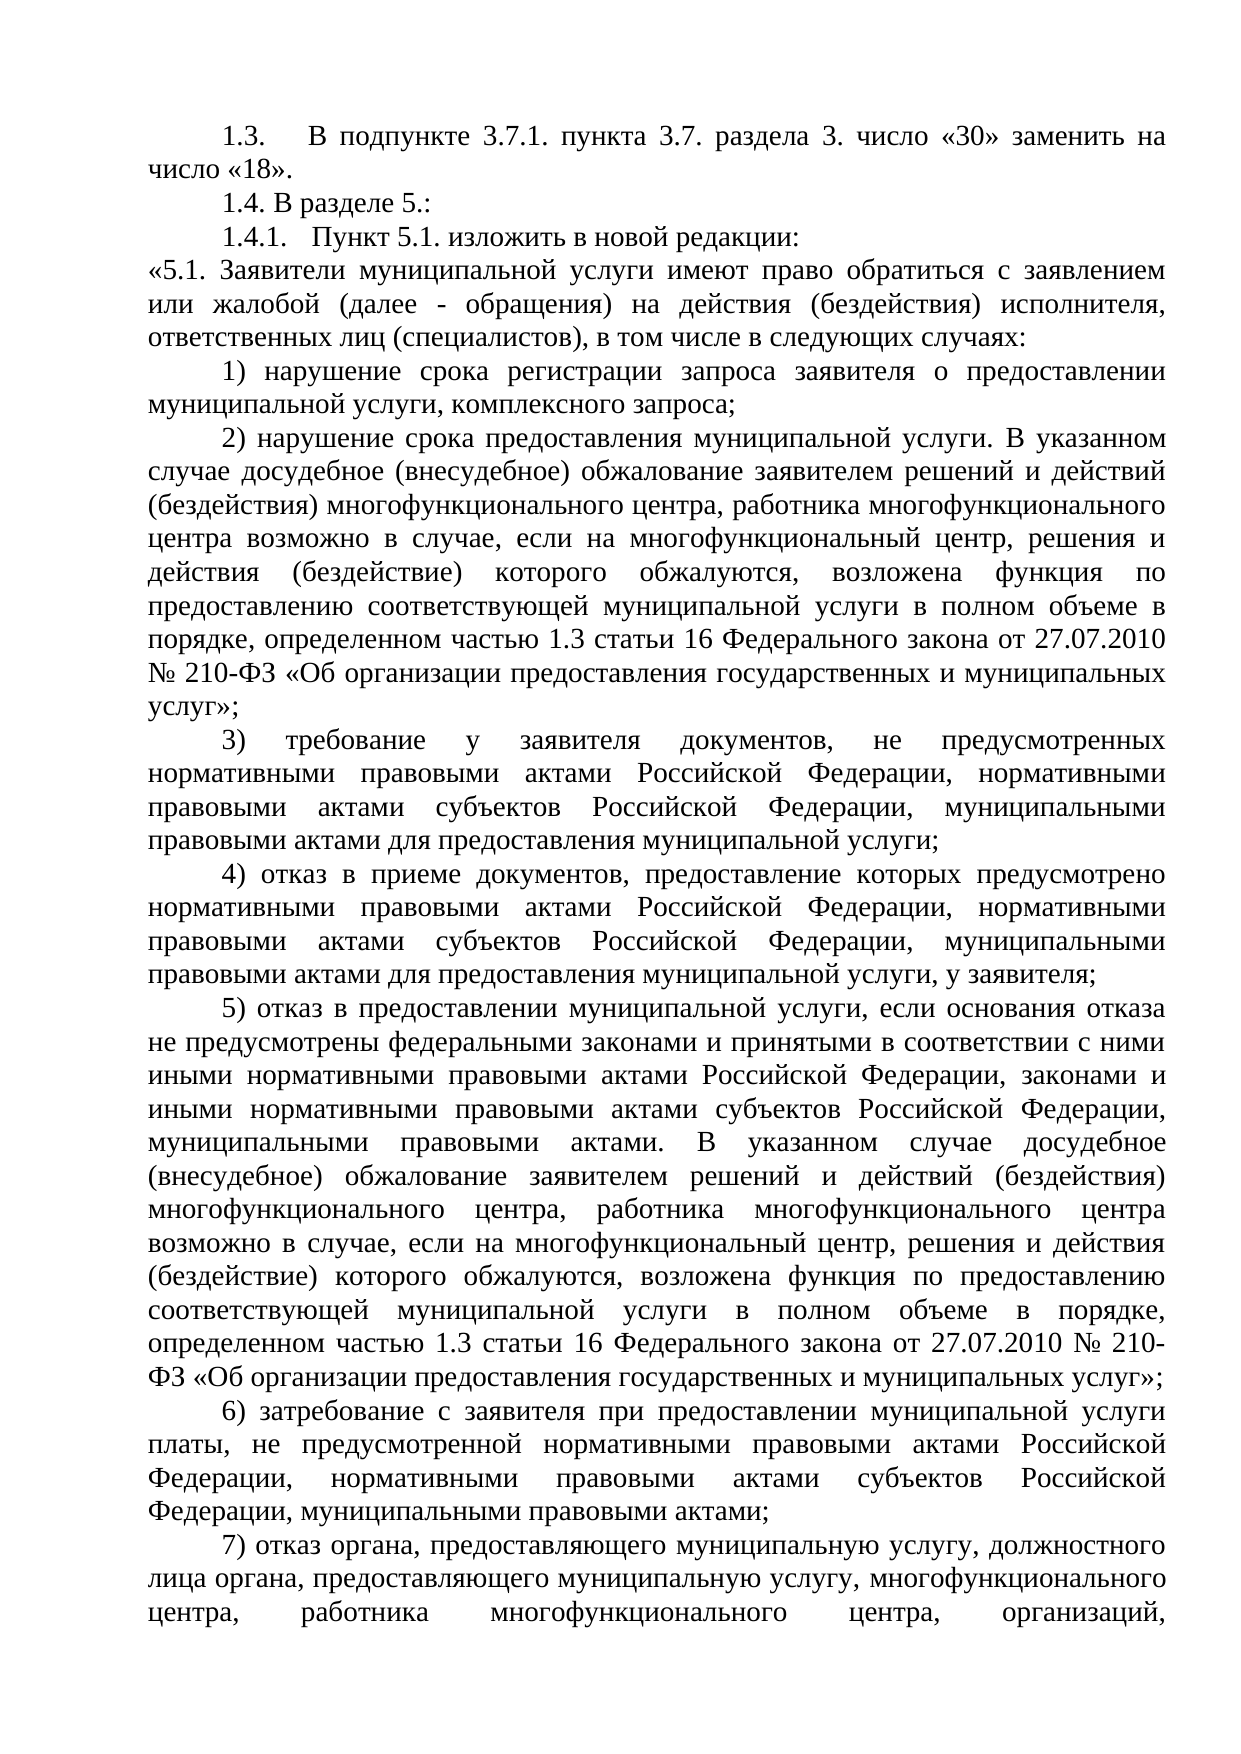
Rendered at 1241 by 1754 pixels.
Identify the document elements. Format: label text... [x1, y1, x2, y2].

title Пункт 5.1. изложить в новой редакции: [222, 219, 1167, 252]
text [148, 1527, 1167, 1627]
text 6) затребование с заявителя при предоставлении муниципальной услуги платы, не предусмотренной нормативными правовыми актами Российской Федерации, нормативными правовыми актами субъектов Российской Федерации, муниципальными правовыми актами; [148, 1393, 1167, 1527]
title В подпункте 3.7.1. пункта 3.7. раздела 3. число «30» заменить на число «18». [148, 118, 1167, 185]
text 1) нарушение срока регистрации запроса заявителя о предоставлении муниципальной услуги, комплексного запроса; [148, 353, 1167, 420]
text «5.1. Заявители муниципальной услуги имеют право обратиться с заявлением или жалобой (далее - обращения) на действия (бездействия) исполнителя, ответственных лиц (специалистов), в том числе в следующих случаях: [148, 252, 1167, 353]
text 3) требование у заявителя документов, не предусмотренных нормативными правовыми актами Российской Федерации, нормативными правовыми актами субъектов Российской Федерации, муниципальными правовыми актами для предоставления муниципальной услуги; [148, 722, 1167, 856]
text 4) отказ в приеме документов, предоставление которых предусмотрено нормативными правовыми актами Российской Федерации, нормативными правовыми актами субъектов Российской Федерации, муниципальными правовыми актами для предоставления муниципальной услуги, у заявителя; [148, 856, 1167, 990]
text 5) отказ в предоставлении муниципальной услуги, если основания отказа не предусмотрены федеральными законами и принятыми в соответствии с ними иными нормативными правовыми актами Российской Федерации, законами и иными нормативными правовыми актами субъектов Российской Федерации, муниципальными правовыми актами. В указанном случае досудебное (внесудебное) обжалование заявителем решений и действий (бездействия) многофункционального центра, работника многофункционального центра возможно в случае, если на многофункциональный центр, решения и действия (бездействие) которого обжалуются, возложена функция по предоставлению соответствующей муниципальной услуги в полном объеме в порядке, определенном частью 1.3 статьи 16 Федерального закона от 27.07.2010 № 210-ФЗ «Об организации предоставления государственных и муниципальных услуг»; [148, 990, 1167, 1393]
text 2) нарушение срока предоставления муниципальной услуги. В указанном случае досудебное (внесудебное) обжалование заявителем решений и действий (бездействия) многофункционального центра, работника многофункционального центра возможно в случае, если на многофункциональный центр, решения и действия (бездействие) которого обжалуются, возложена функция по предоставлению соответствующей муниципальной услуги в полном объеме в порядке, определенном частью 1.3 статьи 16 Федерального закона от 27.07.2010 № 210-ФЗ «Об организации предоставления государственных и муниципальных услуг»; [148, 420, 1167, 722]
title В разделе 5.: [222, 185, 1167, 219]
